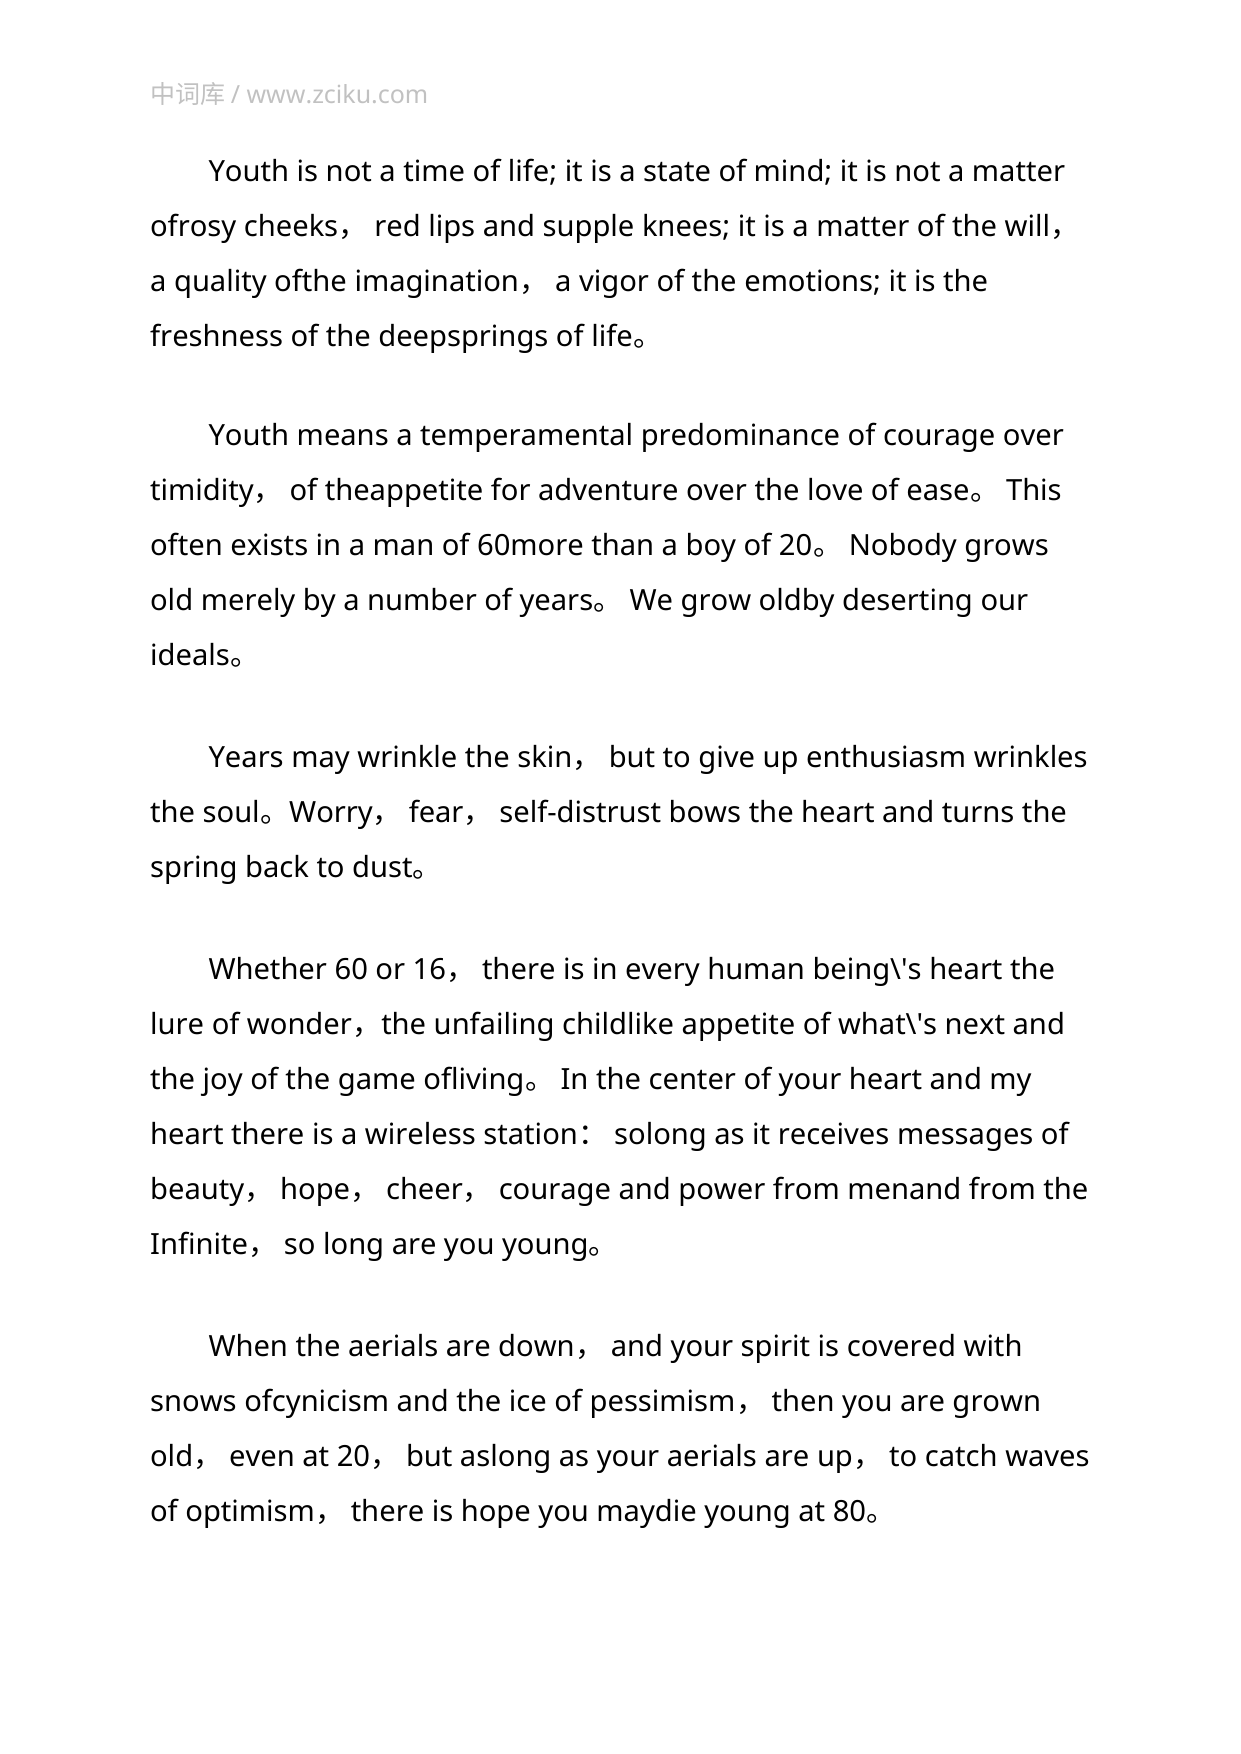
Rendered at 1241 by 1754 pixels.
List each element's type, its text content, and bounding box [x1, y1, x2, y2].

text Years may wrinkle the skin， but to give up enthusiasm wrinkles the soul。Worry， fear， self-distrust bows the heart and turns the spring back to dust。 [150, 733, 1090, 886]
text Youth means a temperamental predominance of courage over timidity， of theappetite for adventure over the love of ease。 This often exists in a man of 60more than a boy of 20。 Nobody grows old merely by a number of years。 We grow oldby deserting our ideals。 [150, 414, 1090, 674]
text When the aerials are down， and your spirit is covered with snows ofcynicism and the ice of pessimism， then you are grown old， even at 20， but aslong as your aerials are up， to catch waves of optimism， there is hope you maydie young at 80。 [150, 1322, 1090, 1530]
text Whether 60 or 16， there is in every human being\'s heart the lure of wonder，the unfailing childlike appetite of what\'s next and the joy of the game ofliving。 In the center of your heart and my heart there is a wireless station： solong as it receives messages of beauty， hope， cheer， courage and power from menand from the Infinite， so long are you young。 [150, 946, 1090, 1263]
text Youth is not a time of life; it is a state of mind; it is not a matter ofrosy cheeks， red lips and supple knees; it is a matter of the will， a quality ofthe imagination， a vigor of the emotions; it is the freshness of the deepsprings of life。 [150, 150, 1090, 355]
